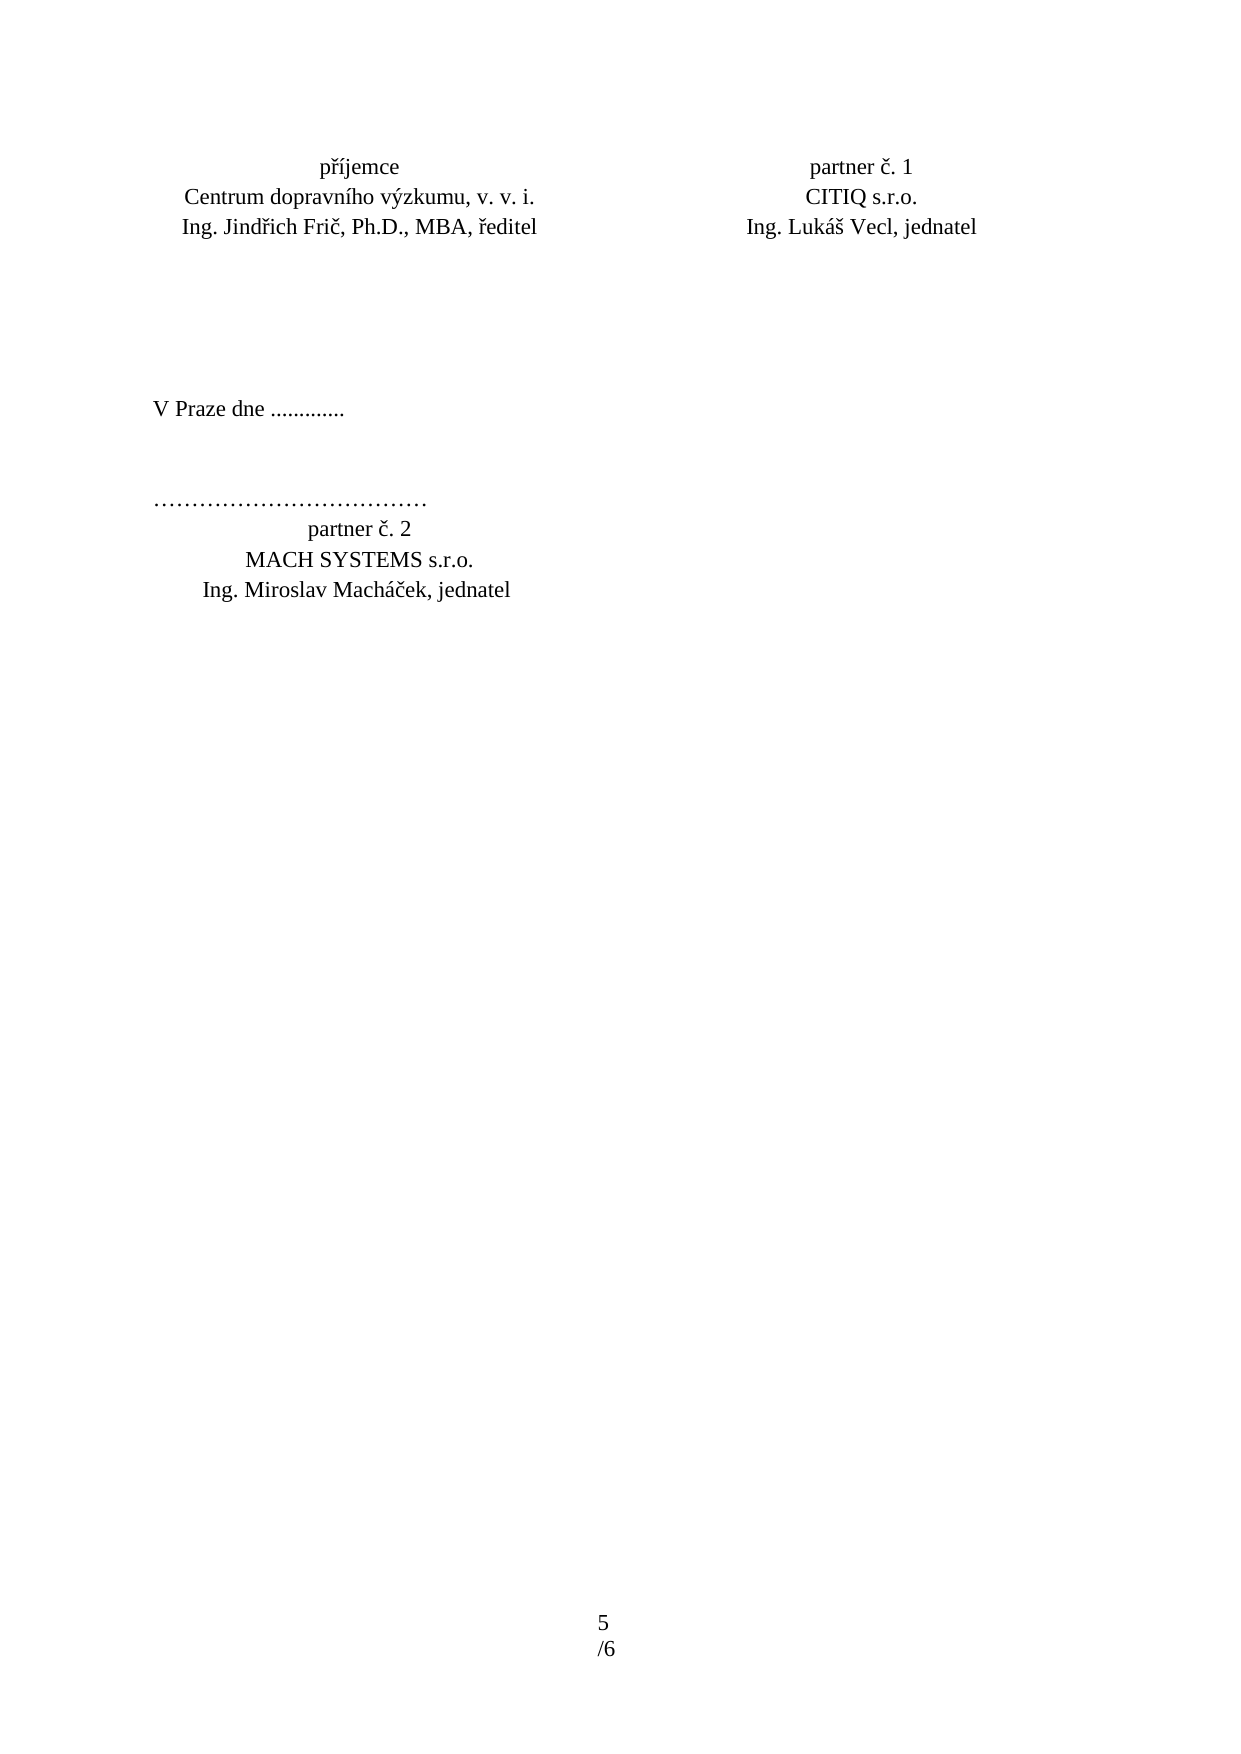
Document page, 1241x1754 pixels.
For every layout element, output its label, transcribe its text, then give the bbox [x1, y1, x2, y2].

text Centrum dopravního výzkumu, v. v. i. CITIQ s.r.o. [153, 183, 1066, 209]
text Ing. Jindřich Frič, Ph.D., MBA, ředitel Ing. Lukáš Vecl, jednatel [153, 213, 1066, 240]
text V Praze dne ............. [153, 394, 1066, 421]
text MACH SYSTEMS s.r.o. [153, 546, 1066, 572]
text partner č. 2 [153, 515, 1066, 542]
text příjemce partner č. 1 [153, 153, 1066, 179]
text ……………………………… [153, 485, 1066, 512]
text Ing. Miroslav Macháček, jednatel [153, 576, 1066, 602]
